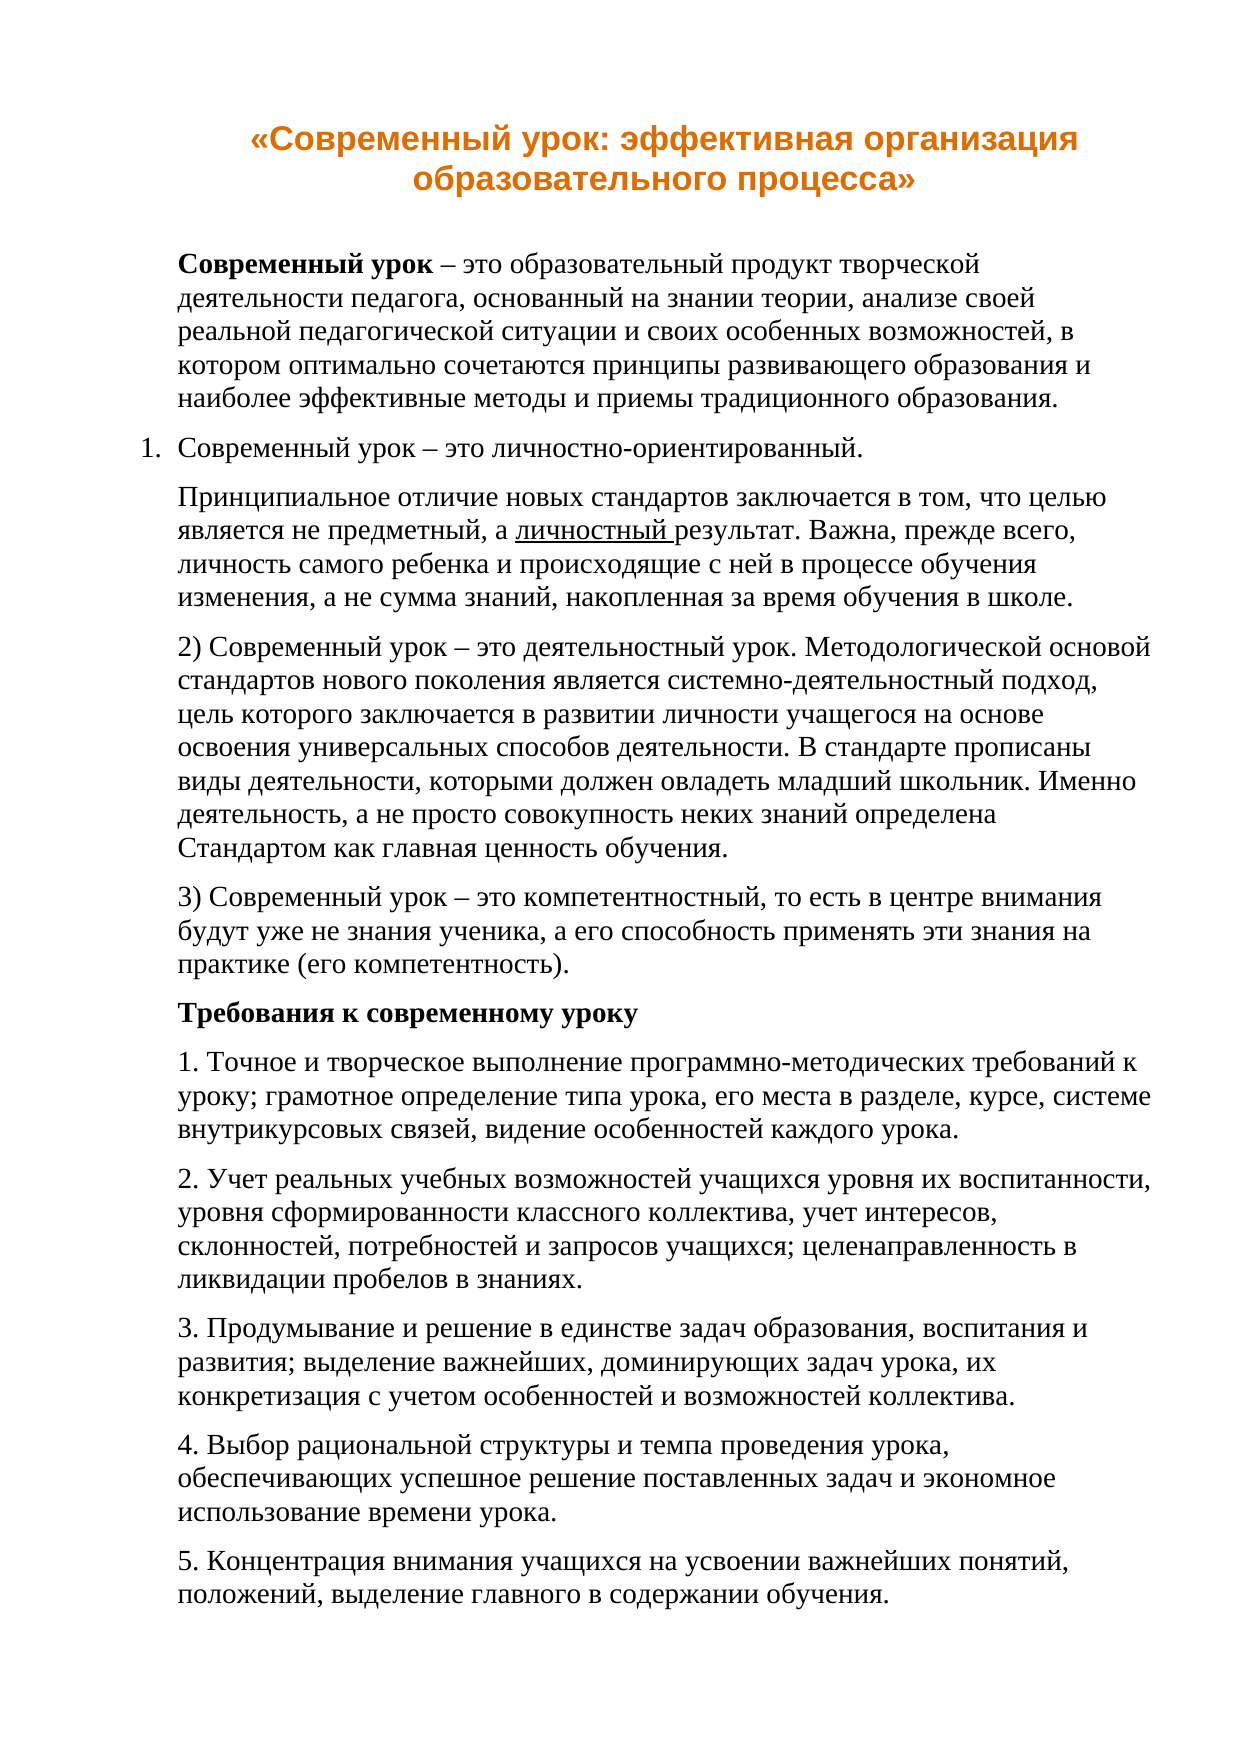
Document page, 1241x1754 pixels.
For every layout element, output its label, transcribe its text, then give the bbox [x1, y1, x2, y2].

text 5. Концентрация внимания учащихся на усвоении важнейших понятий, положений, выделение главного в содержании обучения. [177, 1543, 1152, 1610]
list Современный урок – это личностно-ориентированный. [140, 430, 1152, 463]
text 4. Выбор рациональной структуры и темпа проведения урока, обеспечивающих успешное решение поставленных задач и экономное использование времени урока. [177, 1427, 1152, 1527]
text 1. Точное и творческое выполнение программно-методических требований к уроку; грамотное определение типа урока, его места в разделе, курсе, системе внутрикурсовых связей, видение особенностей каждого урока. [177, 1044, 1152, 1145]
text Требования к современному уроку [177, 995, 1152, 1029]
text «Современный урок: эффективная организация образовательного процесса» [177, 118, 1152, 197]
text Принципиальное отличие новых стандартов заключается в том, что целью является не предметный, а личностный результат. Важна, прежде всего, личность самого ребенка и происходящие с ней в процессе обучения изменения, а не сумма знаний, накопленная за время обучения в школе. [177, 479, 1152, 613]
text 2) Современный урок – это деятельностный урок. Методологической основой стандартов нового поколения является системно-деятельностный подход, цель которого заключается в развитии личности учащегося на основе освоения универсальных способов деятельности. В стандарте прописаны виды деятельности, которыми должен овладеть младший школьник. Именно деятельность, а не просто совокупность неких знаний определена Стандартом как главная ценность обучения. [177, 629, 1152, 863]
text Современный урок – это образовательный продукт творческой деятельности педагога, основанный на знании теории, анализе своей реальной педагогической ситуации и своих особенных возможностей, в котором оптимально сочетаются принципы развивающего образования и наиболее эффективные методы и приемы традиционного образования. [177, 246, 1152, 414]
text 3) Современный урок – это компетентностный, то есть в центре внимания будут уже не знания ученика, а его способность применять эти знания на практике (его компетентность). [177, 879, 1152, 980]
text 2. Учет реальных учебных возможностей учащихся уровня их воспитанности, уровня сформированности классного коллектива, учет интересов, склонностей, потребностей и запросов учащихся; целенаправленность в ликвидации пробелов в знаниях. [177, 1161, 1152, 1295]
text 3. Продумывание и решение в единстве задач образования, воспитания и развития; выделение важнейших, доминирующих задач урока, их конкретизация с учетом особенностей и возможностей коллектива. [177, 1311, 1152, 1411]
